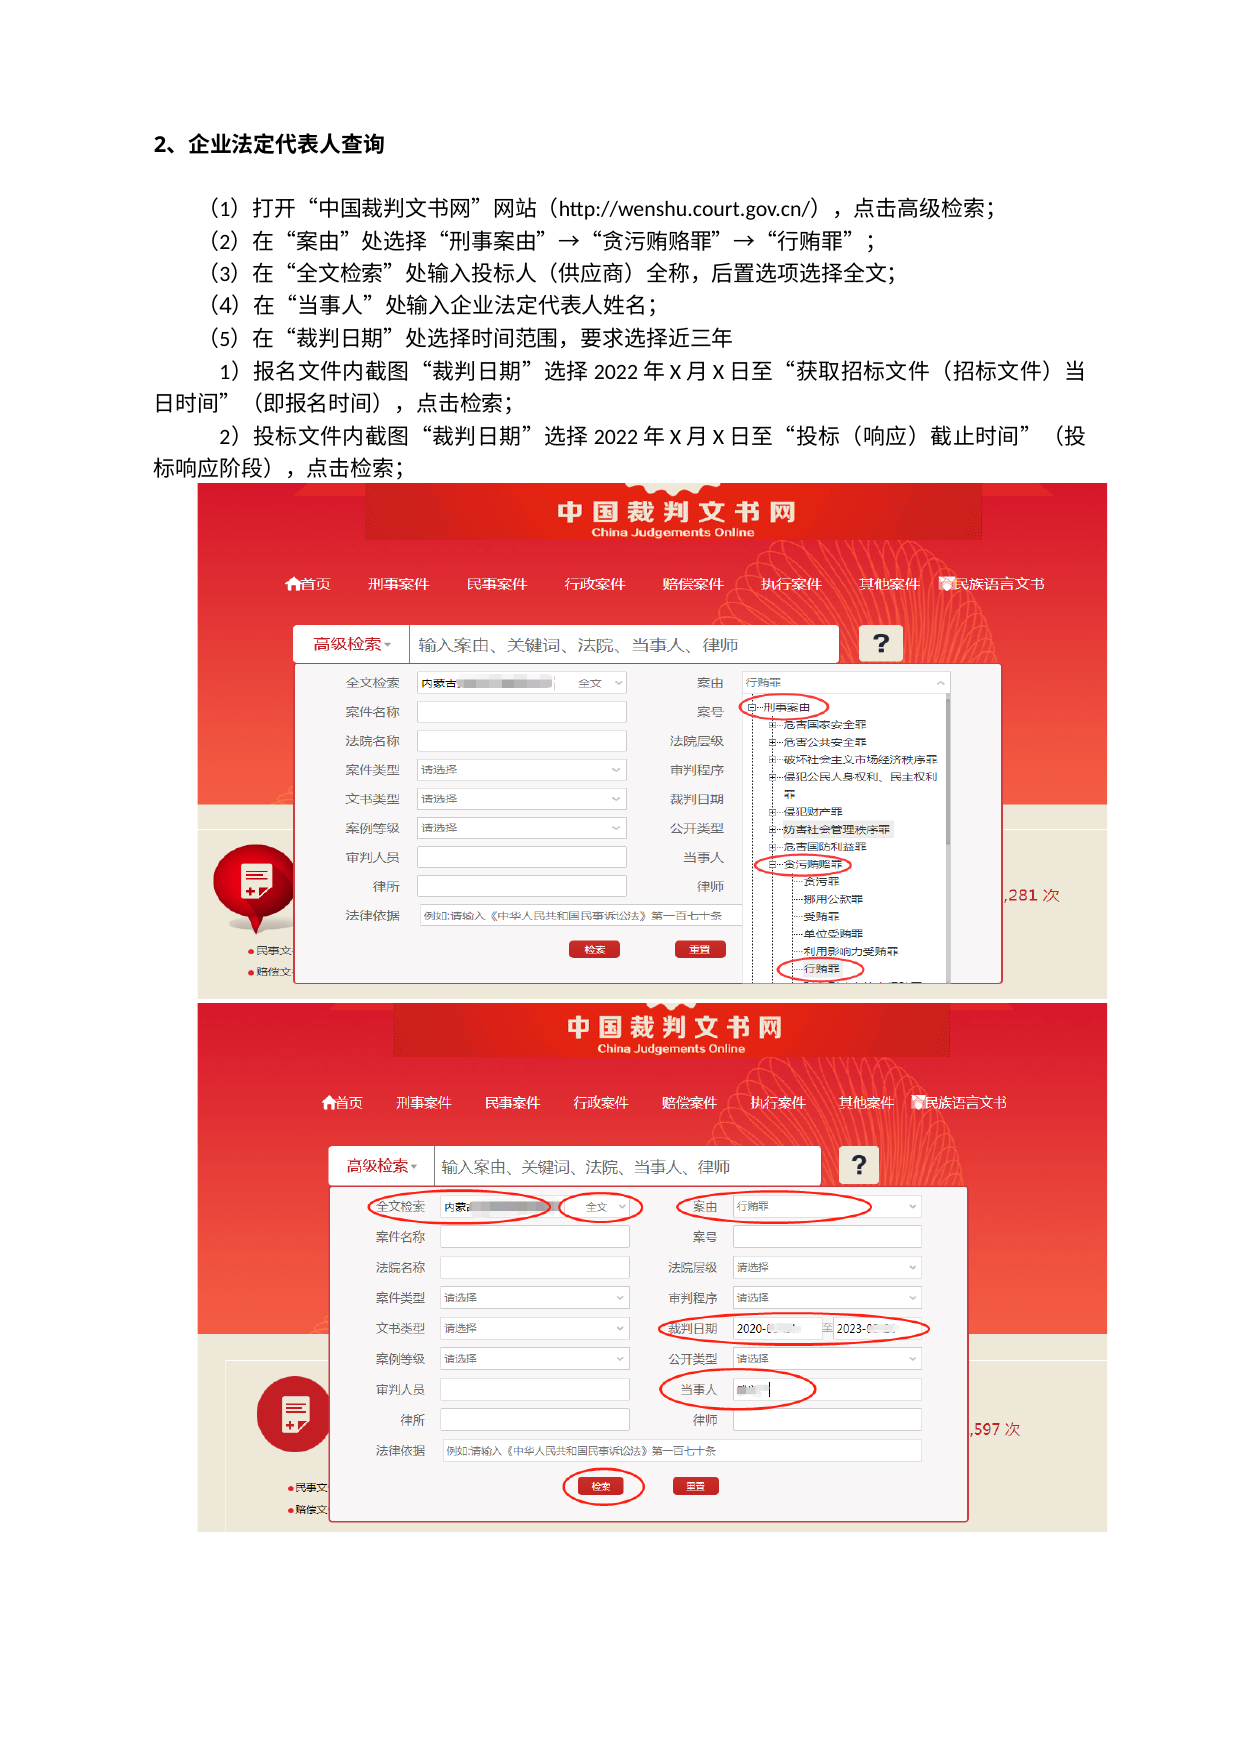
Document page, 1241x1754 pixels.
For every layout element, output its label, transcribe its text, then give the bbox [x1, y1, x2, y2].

text （1）打开“中国裁判文书网”网站（http://wenshu.court.gov.cn/），点击高级检索； [153, 191, 1087, 223]
text （3）在“全文检索”处输入投标人（供应商）全称，后置选项选择全文； [153, 256, 1087, 288]
text 2、企业法定代表人查询 [153, 126, 1087, 159]
picture [197, 483, 1108, 999]
text （4）在“当事人”处输入企业法定代表人姓名； [153, 288, 1087, 321]
text （2）在“案由”处选择“刑事案由”→“贪污贿赂罪”→“行贿罪”； [153, 223, 1087, 256]
text 2）投标文件内截图“裁判日期”选择2022年X月X日至“投标（响应）截止时间”（投标响应阶段），点击检索； [153, 418, 1087, 483]
picture [197, 1003, 1108, 1532]
text （5）在“裁判日期”处选择时间范围，要求选择近三年 [153, 321, 1087, 353]
text 1）报名文件内截图“裁判日期”选择2022年X月X日至“获取招标文件（招标文件）当日时间”（即报名时间），点击检索； [153, 353, 1087, 418]
